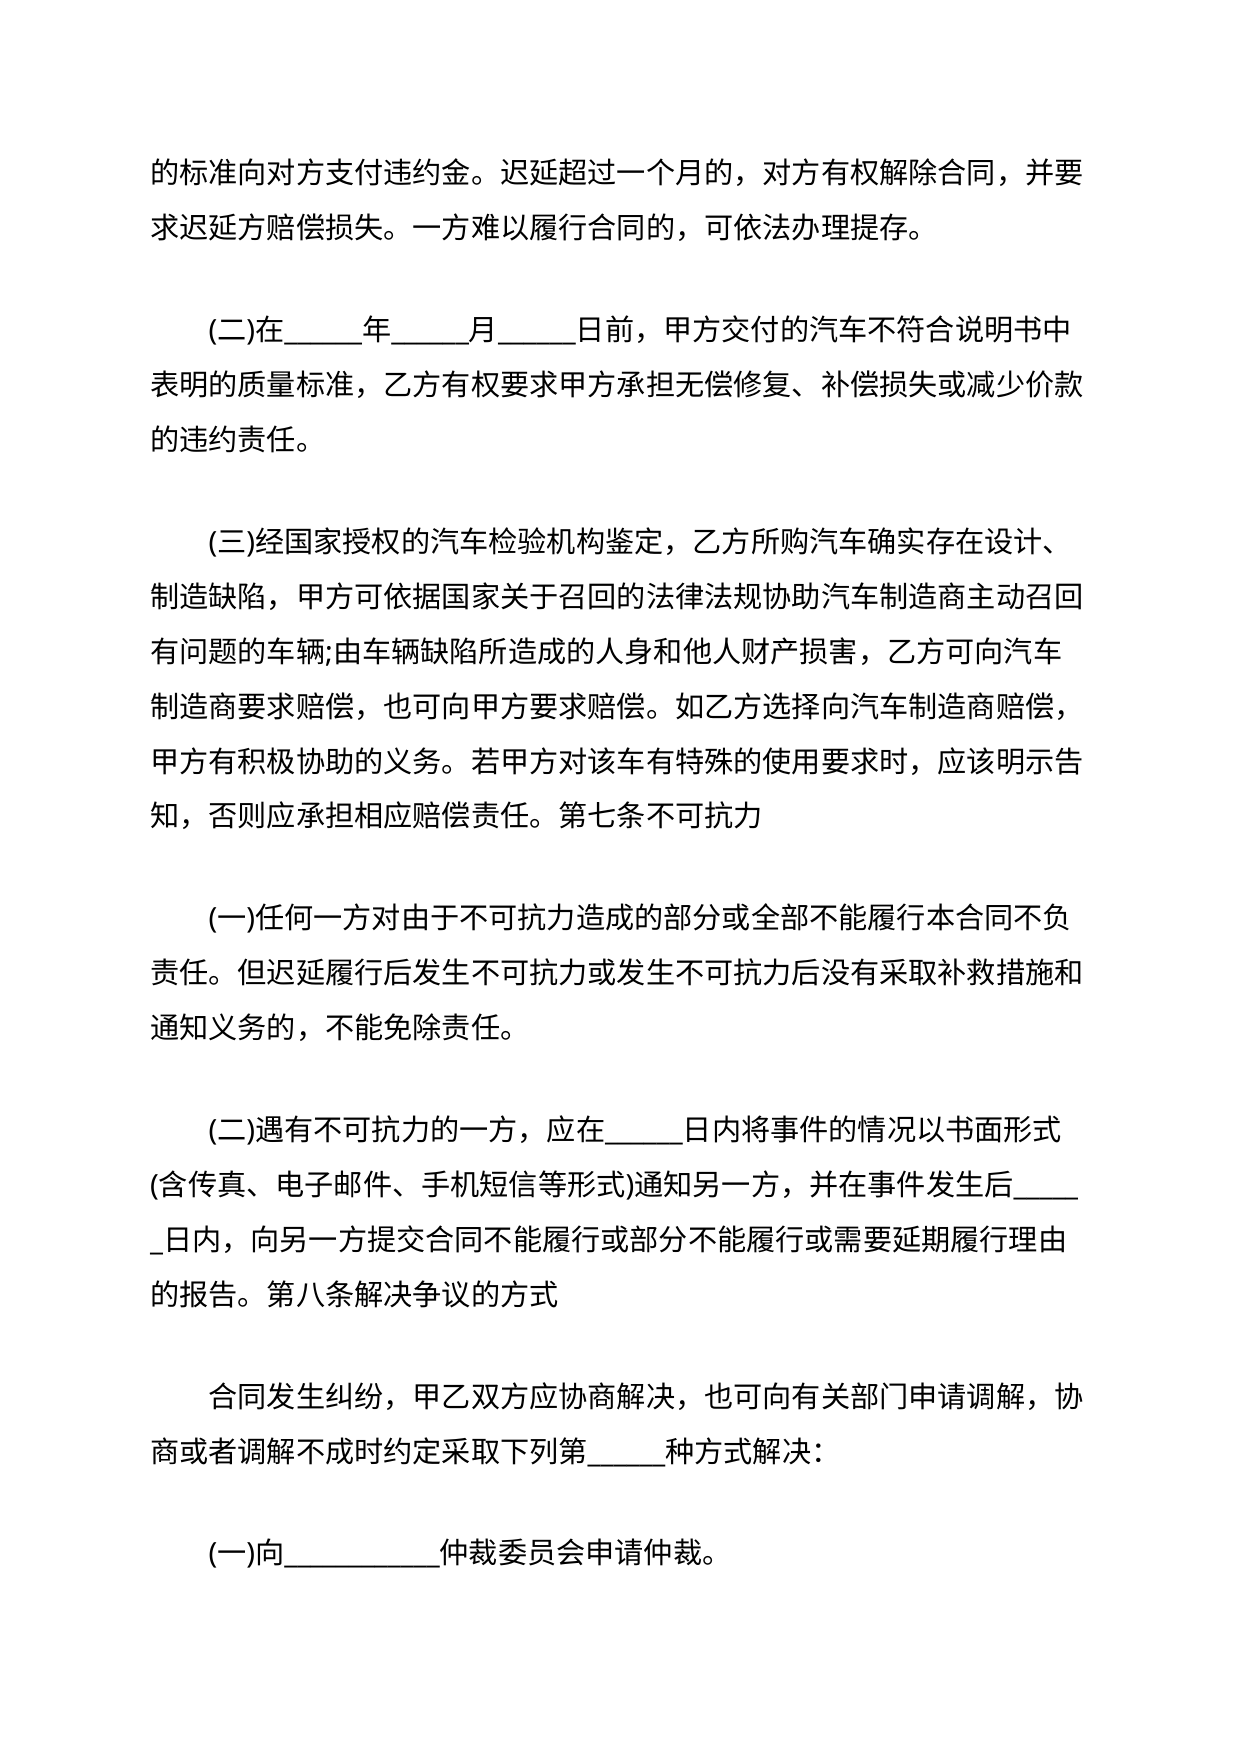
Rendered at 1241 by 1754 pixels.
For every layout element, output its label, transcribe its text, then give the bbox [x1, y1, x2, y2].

text (一)任何一方对由于不可抗力造成的部分或全部不能履行本合同不负责任。但迟延履行后发生不可抗力或发生不可抗力后没有采取补救措施和通知义务的，不能免除责任。 [150, 895, 1090, 1047]
text (一)向____________仲裁委员会申请仲裁。 [150, 1530, 1090, 1572]
text 合同发生纠纷，甲乙双方应协商解决，也可向有关部门申请调解，协商或者调解不成时约定采取下列第______种方式解决： [150, 1373, 1090, 1471]
text (三)经国家授权的汽车检验机构鉴定，乙方所购汽车确实存在设计、制造缺陷，甲方可依据国家关于召回的法律法规协助汽车制造商主动召回有问题的车辆;由车辆缺陷所造成的人身和他人财产损害，乙方可向汽车制造商要求赔偿，也可向甲方要求赔偿。如乙方选择向汽车制造商赔偿，甲方有积极协助的义务。若甲方对该车有特殊的使用要求时，应该明示告知，否则应承担相应赔偿责任。第七条不可抗力 [150, 518, 1090, 835]
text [150, 150, 1090, 247]
text (二)遇有不可抗力的一方，应在______日内将事件的情况以书面形式(含传真、电子邮件、手机短信等形式)通知另一方，并在事件发生后______日内，向另一方提交合同不能履行或部分不能履行或需要延期履行理由的报告。第八条解决争议的方式 [150, 1106, 1090, 1314]
text (二)在______年______月______日前，甲方交付的汽车不符合说明书中表明的质量标准，乙方有权要求甲方承担无偿修复、补偿损失或减少价款的违约责任。 [150, 307, 1090, 459]
